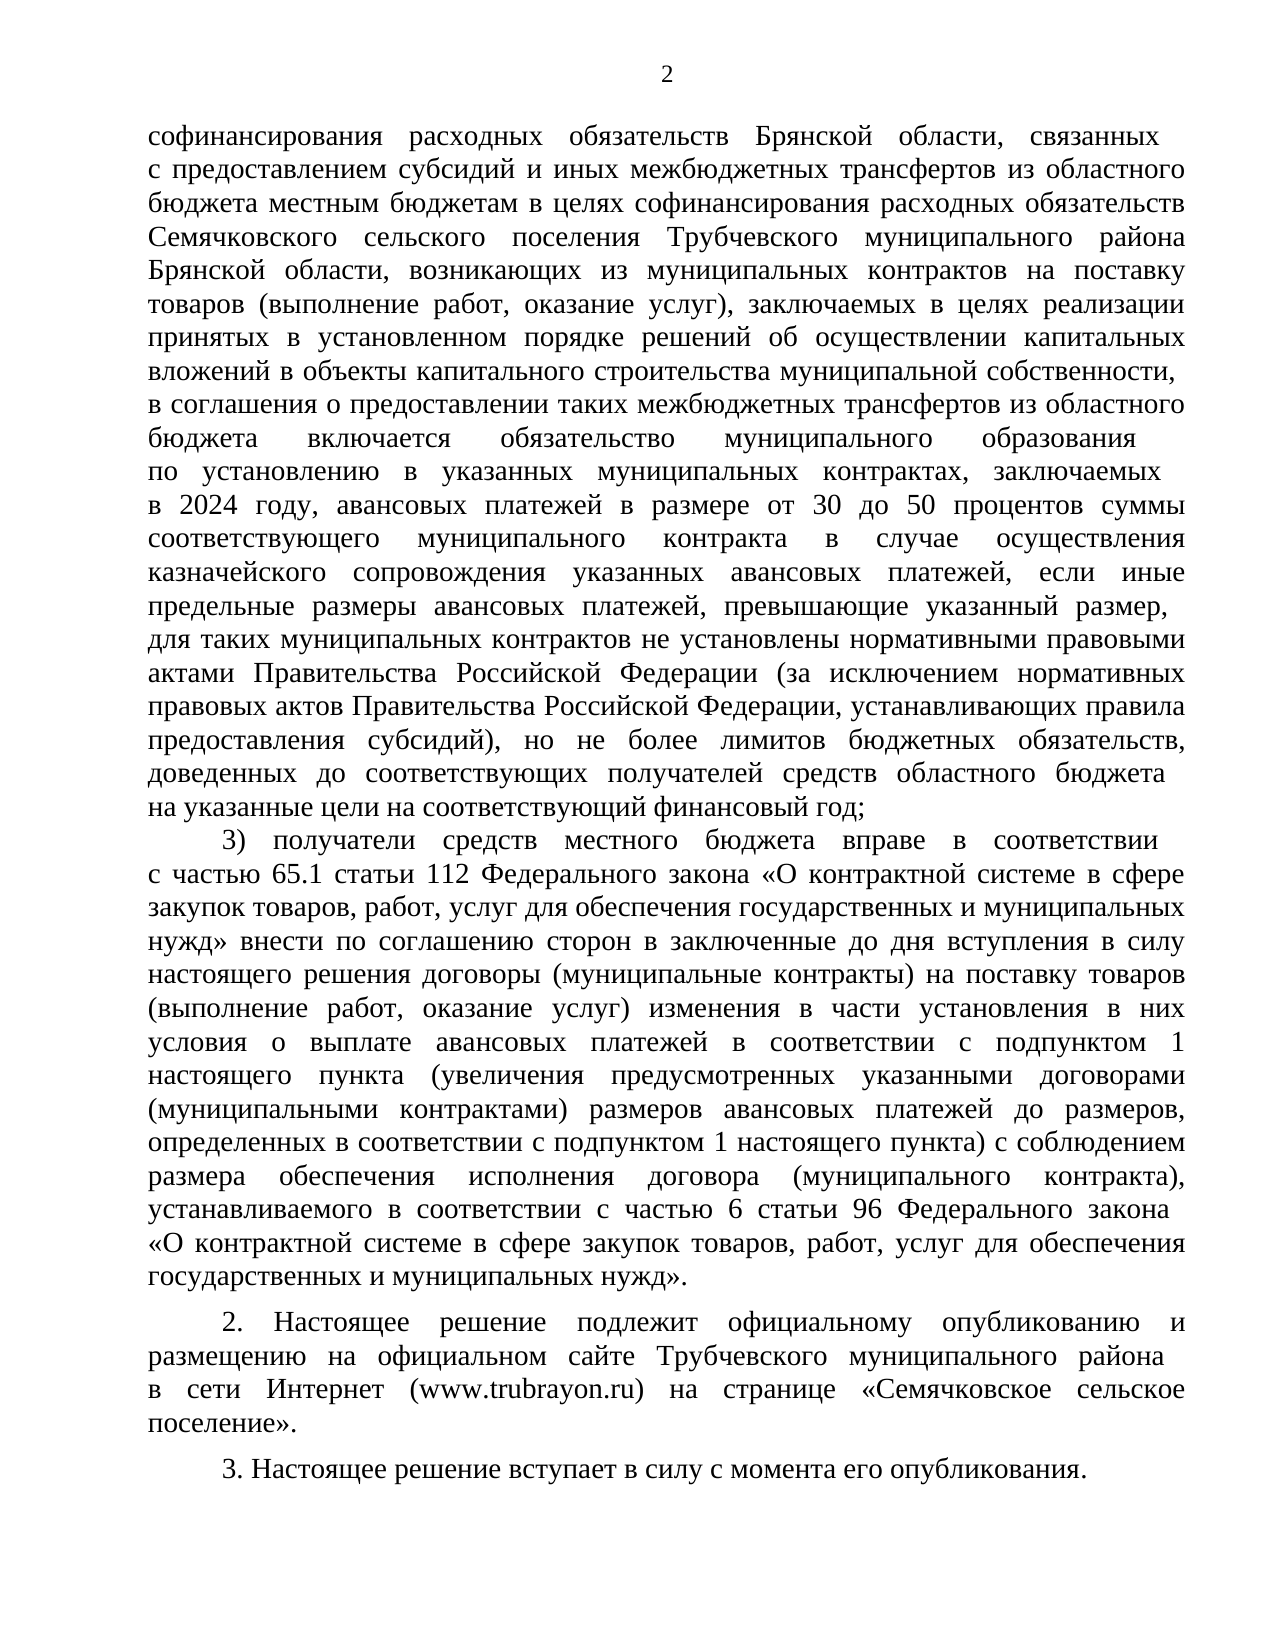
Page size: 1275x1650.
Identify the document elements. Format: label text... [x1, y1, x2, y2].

text 3) получатели средств местного бюджета вправе в соответствии с частью 65.1 статьи 112 Федерального закона «О контрактной системе в сфере закупок товаров, работ, услуг для обеспечения государственных и муниципальных нужд» внести по соглашению сторон в заключенные до дня вступления в силу настоящего решения договоры (муниципальные контракты) на поставку товаров (выполнение работ, оказание услуг) изменения в части установления в них условия о выплате авансовых платежей в соответствии с подпунктом 1 настоящего пункта (увеличения предусмотренных указанными договорами (муниципальными контрактами) размеров авансовых платежей до размеров, определенных в соответствии с подпунктом 1 настоящего пункта) с соблюдением размера обеспечения исполнения договора (муниципального контракта), устанавливаемого в соответствии с частью 6 статьи 96 Федерального закона «О контрактной системе в сфере закупок товаров, работ, услуг для обеспечения государственных и муниципальных нужд». [148, 822, 1186, 1292]
text 2. Настоящее решение подлежит официальному опубликованию и размещению на официальном сайте Трубчевского муниципального района в сети Интернет (www.trubrayon.ru) на странице «Семячковское сельское поселение». [148, 1304, 1186, 1439]
text 3. Настоящее решение вступает в силу с момента его опубликования. [148, 1451, 1186, 1485]
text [148, 118, 1186, 822]
